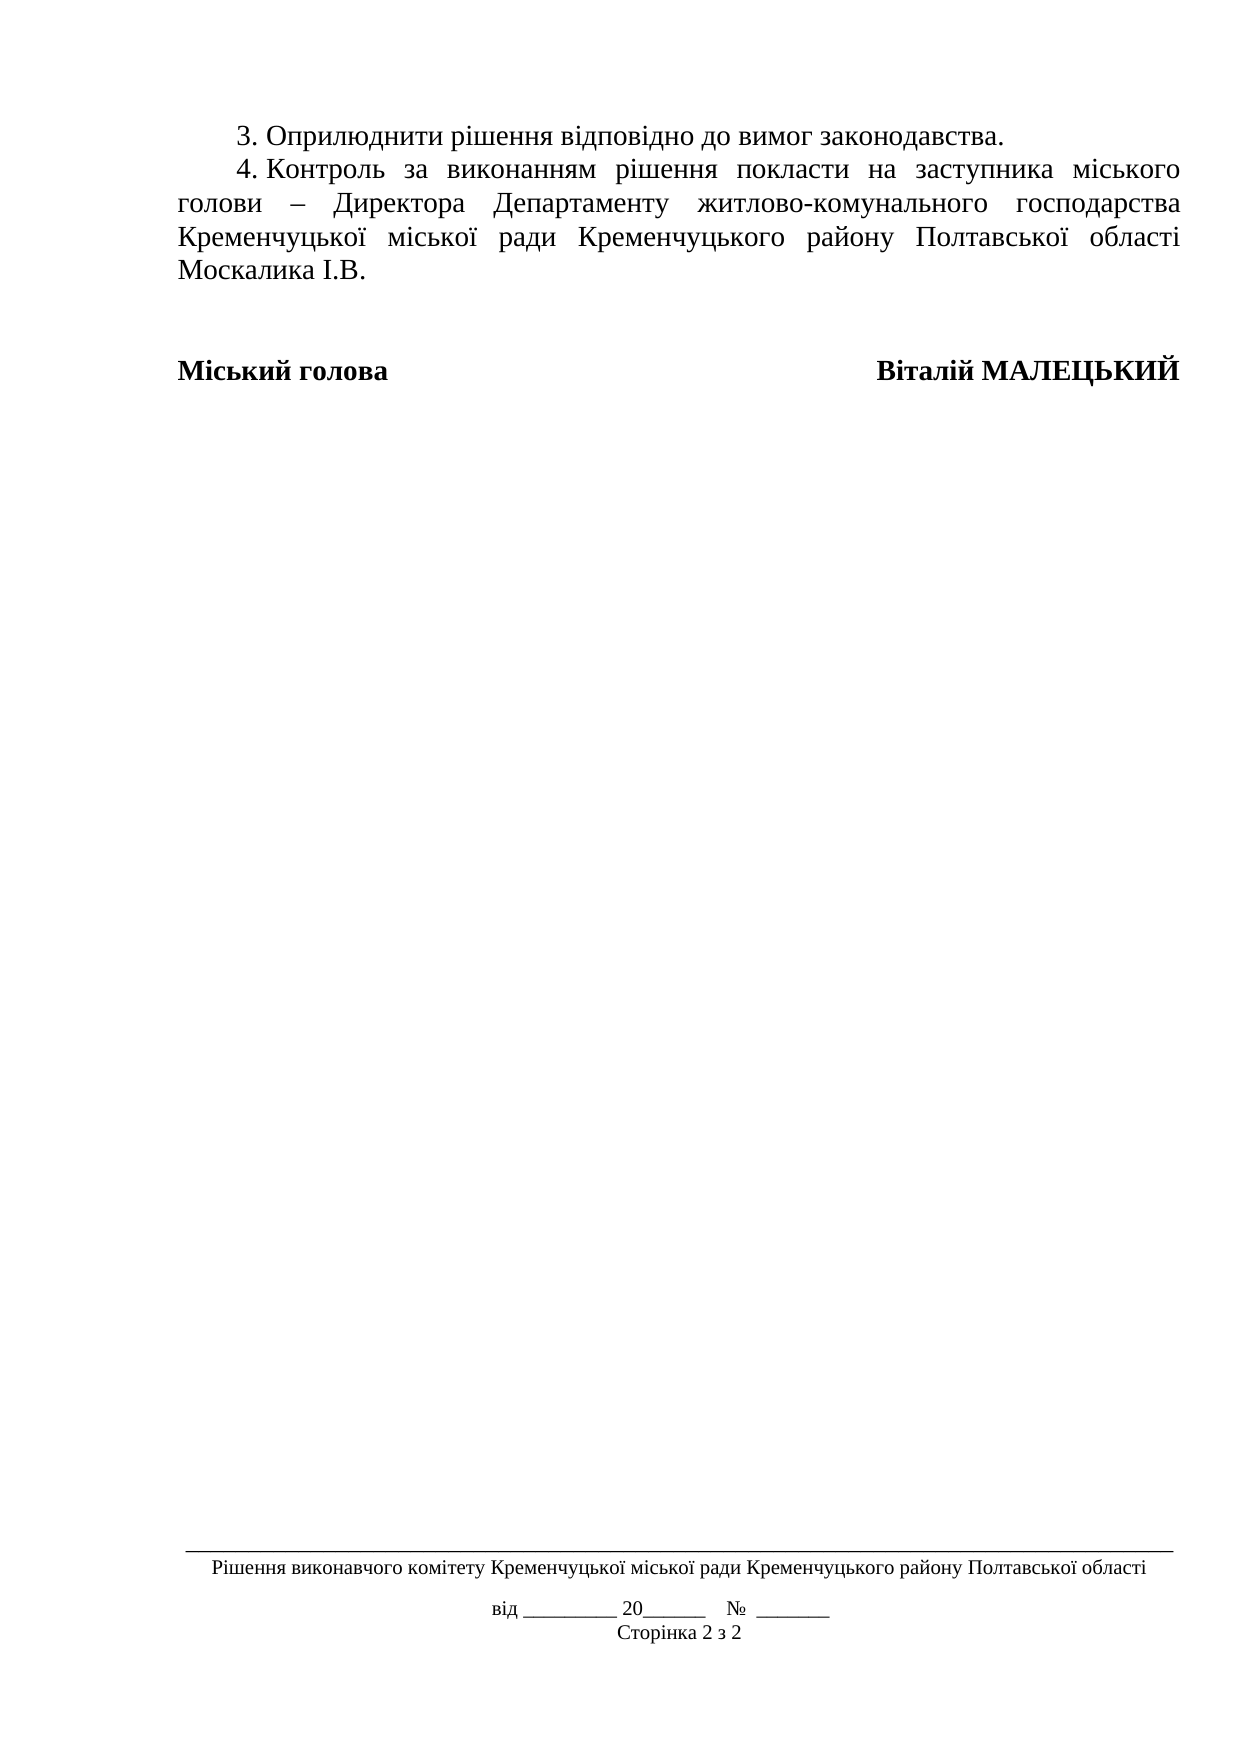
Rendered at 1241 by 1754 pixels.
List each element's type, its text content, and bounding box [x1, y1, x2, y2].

list Контроль за виконанням рішення покласти на заступника міського голови – Директора Департаменту житлово-комунального господарства Кременчуцької міської ради Кременчуцького району Полтавської області Москалика І.В. [177, 152, 1181, 286]
list Оприлюднити рішення відповідно до вимог законодавства. [177, 118, 1181, 152]
text Міський голова Віталій МАЛЕЦЬКИЙ [177, 353, 1181, 386]
